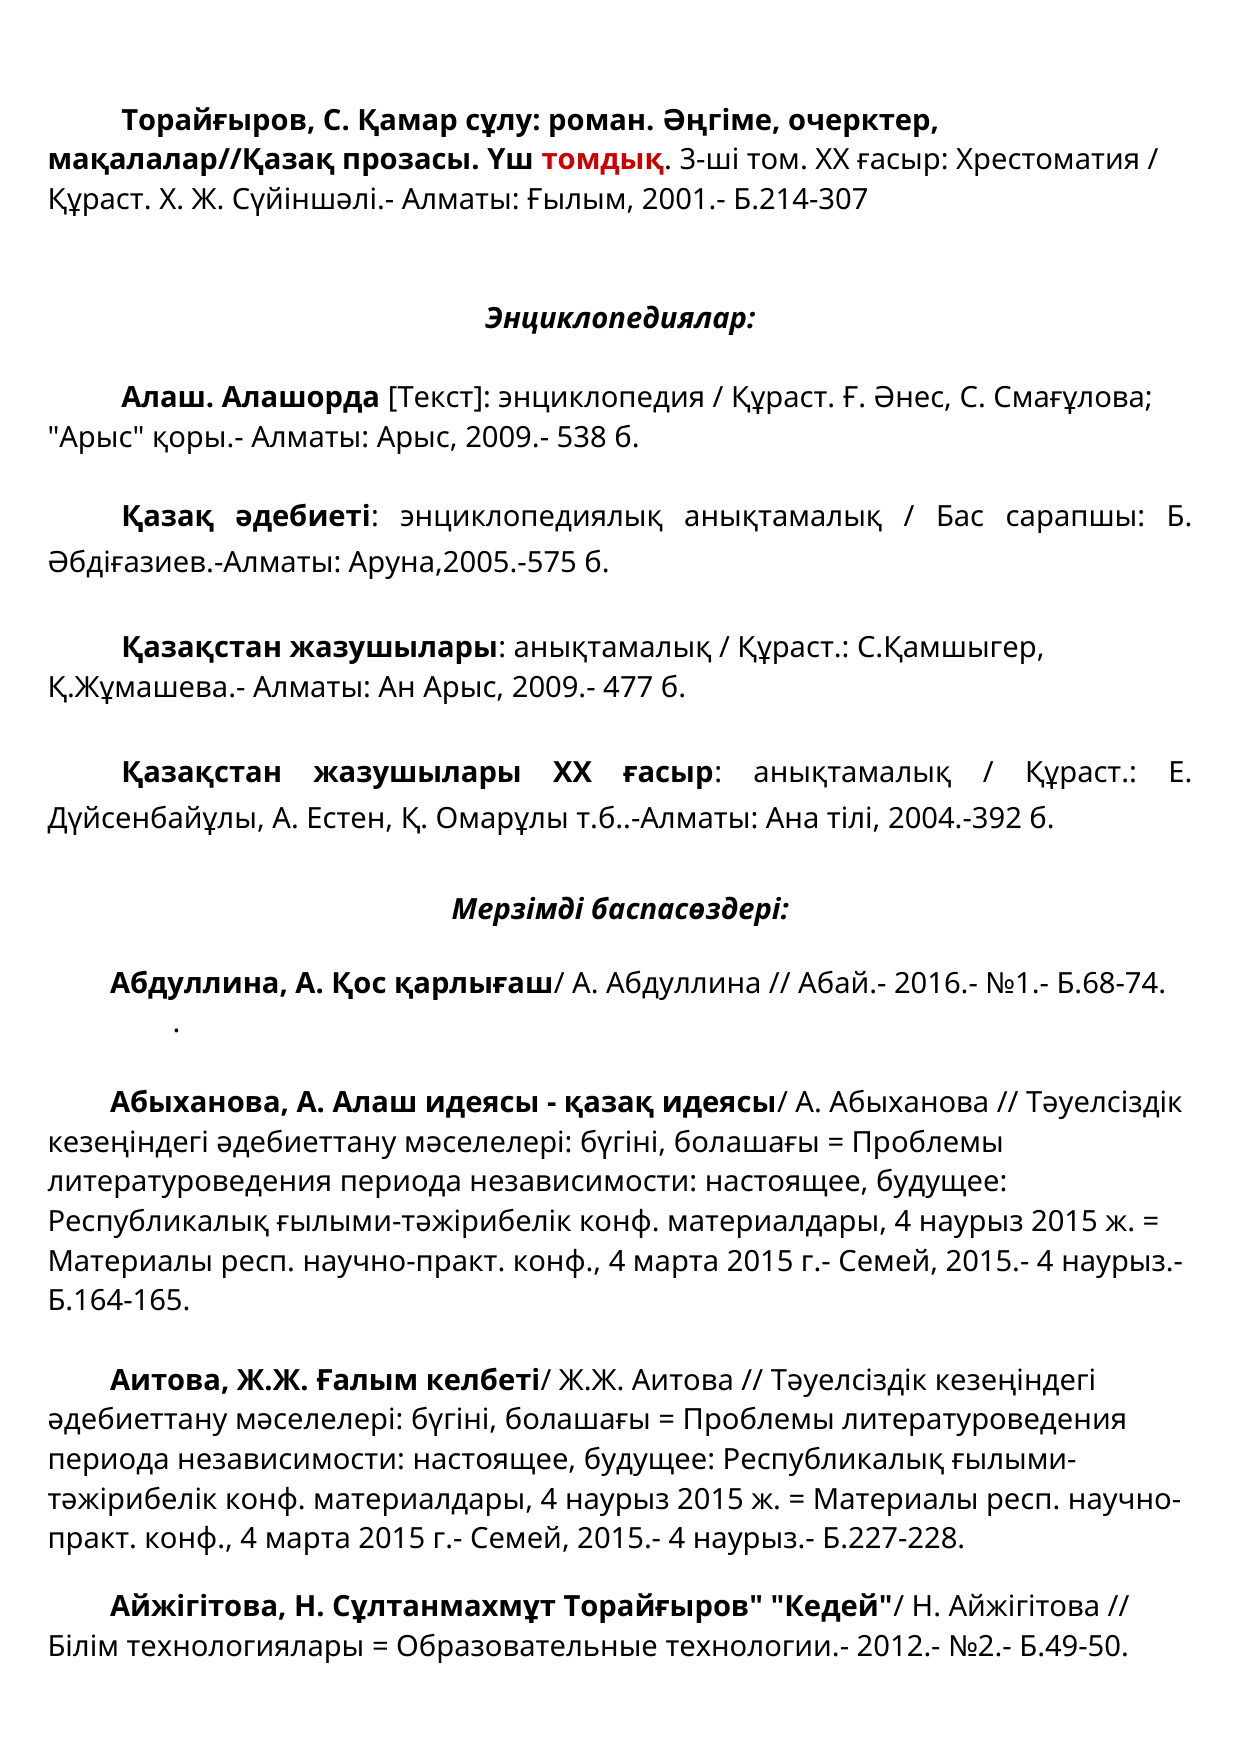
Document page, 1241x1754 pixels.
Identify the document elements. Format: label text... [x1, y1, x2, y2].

text Қазақстан жазушылары: анықтамалық / Құраст.: С.Қамшыгер, Қ.Жұмашева.- Алматы: Ан Арыс, 2009.- 477 б. [47, 627, 1193, 706]
text Қазақстан жазушылары ХХ ғасыр: анықтамалық / Құраст.: Е. Дүйсенбайұлы, А. Естен, Қ. Омарұлы т.б..-Алматы: Ана тілі, 2004.-392 б. [47, 752, 1193, 837]
text Айжігітова, Н. Сұлтанмахмұт Торайғыров" "Кедей"/ Н. Айжігітова // Білім технологиялары = Образовательные технологии.- 2012.- №2.- Б.49-50. [47, 1585, 1193, 1665]
text Абыханова, А. Алаш идеясы - қазақ идеясы/ А. Абыханова // Тәуелсіздік кезеңіндегі әдебиеттану мәселелері: бүгіні, болашағы = Проблемы литературоведения периода независимости: настоящее, будущее: Республикалық ғылыми-тәжірибелік конф. материалдары, 4 наурыз 2015 ж. = Материалы респ. научно-практ. конф., 4 марта 2015 г.- Семей, 2015.- 4 наурыз.- Б.164-165. [47, 1081, 1193, 1319]
text Энциклопедиялар: [47, 297, 1193, 337]
text Абдуллина, А. Қос қарлығаш/ А. Абдуллина // Абай.- 2016.- №1.- Б.68-74. . [47, 962, 1193, 1041]
text Қазақ әдебиеті: энциклопедиялық анықтамалық / Бас сарапшы: Б. Әбдіғазиев.-Алматы: Аруна,2005.-575 б. [47, 496, 1193, 581]
text Торайғыров, С. Қамар сұлу: роман. Әңгіме, очерктер, мақалалар//Қазақ прозасы. Үш томдық. 3-ші том. ХХ ғасыр: Хрестоматия / Құраст. Х. Ж. Сүйіншәлі.- Алматы: Ғылым, 2001.- Б.214-307 [47, 99, 1193, 218]
text Аитова, Ж.Ж. Ғалым келбеті/ Ж.Ж. Аитова // Тәуелсіздік кезеңіндегі әдебиеттану мәселелері: бүгіні, болашағы = Проблемы литературоведения периода независимости: настоящее, будущее: Республикалық ғылыми-тәжірибелік конф. материалдары, 4 наурыз 2015 ж. = Материалы респ. научно-практ. конф., 4 марта 2015 г.- Семей, 2015.- 4 наурыз.- Б.227-228. [47, 1359, 1193, 1557]
text Мерзімді баспасөздері: [47, 888, 1193, 928]
text Алаш. Алашорда [Текст]: энциклопедия / Құраст. Ғ. Әнес, С. Смағұлова; "Арыс" қоры.- Алматы: Арыс, 2009.- 538 б. [47, 377, 1193, 456]
